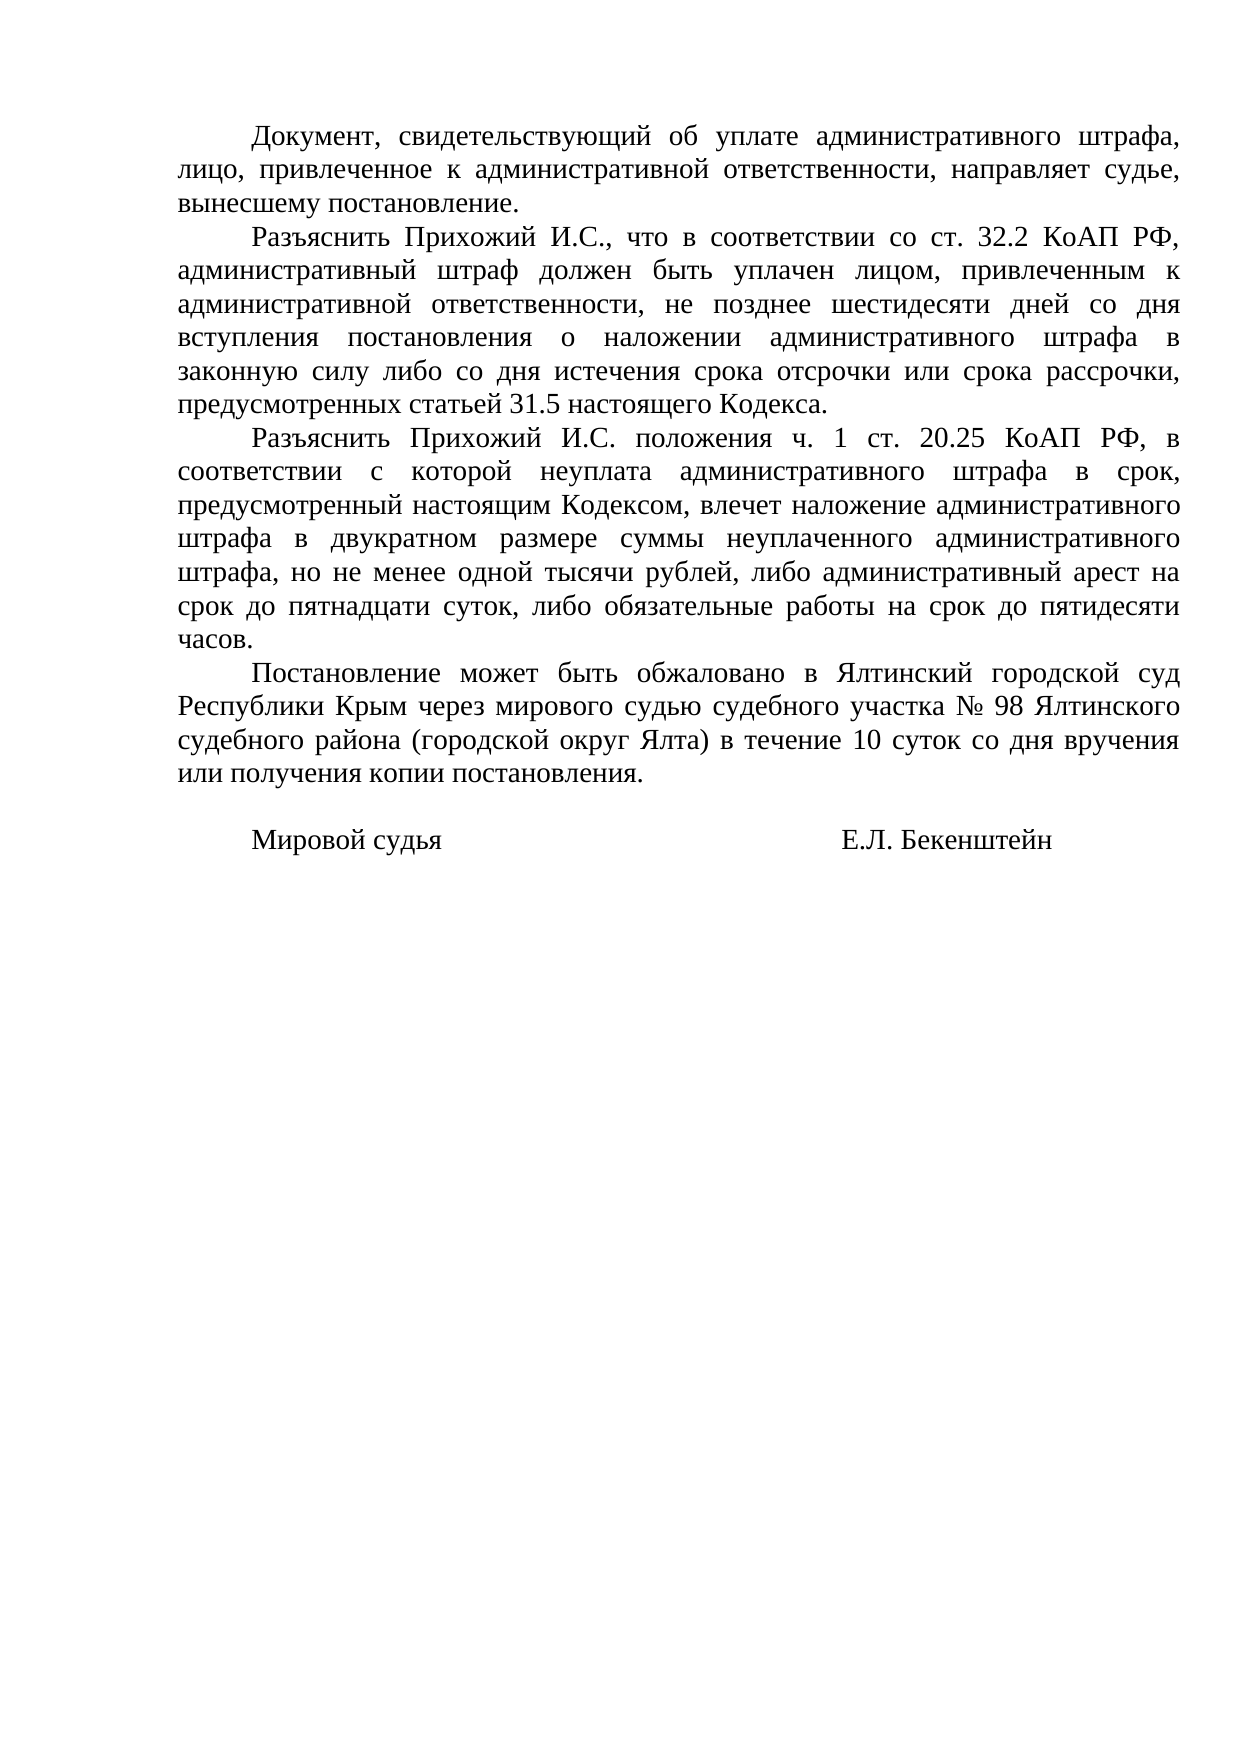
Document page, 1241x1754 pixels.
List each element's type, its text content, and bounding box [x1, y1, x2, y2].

text Постановление может быть обжаловано в Ялтинский городской суд Республики Крым через мирового судью судебного участка № 98 Ялтинского судебного района (городской округ Ялта) в течение 10 суток со дня вручения или получения копии постановления. [177, 655, 1181, 789]
text Мировой судья Е.Л. Бекенштейн [177, 822, 1181, 856]
text Разъяснить Прихожий И.С., что в соответствии со ст. 32.2 КоАП РФ, административный штраф должен быть уплачен лицом, привлеченным к административной ответственности, не позднее шестидесяти дней со дня вступления постановления о наложении административного штрафа в законную силу либо со дня истечения срока отсрочки или срока рассрочки, предусмотренных статьей 31.5 настоящего Кодекса. [177, 219, 1181, 420]
text Разъяснить Прихожий И.С. положения ч. 1 ст. 20.25 КоАП РФ, в соответствии с которой неуплата административного штрафа в срок, предусмотренный настоящим Кодексом, влечет наложение административного штрафа в двукратном размере суммы неуплаченного административного штрафа, но не менее одной тысячи рублей, либо административный арест на срок до пятнадцати суток, либо обязательные работы на срок до пятидесяти часов. [177, 420, 1181, 655]
text Документ, свидетельствующий об уплате административного штрафа, лицо, привлеченное к административной ответственности, направляет судье, вынесшему постановление. [177, 118, 1181, 219]
